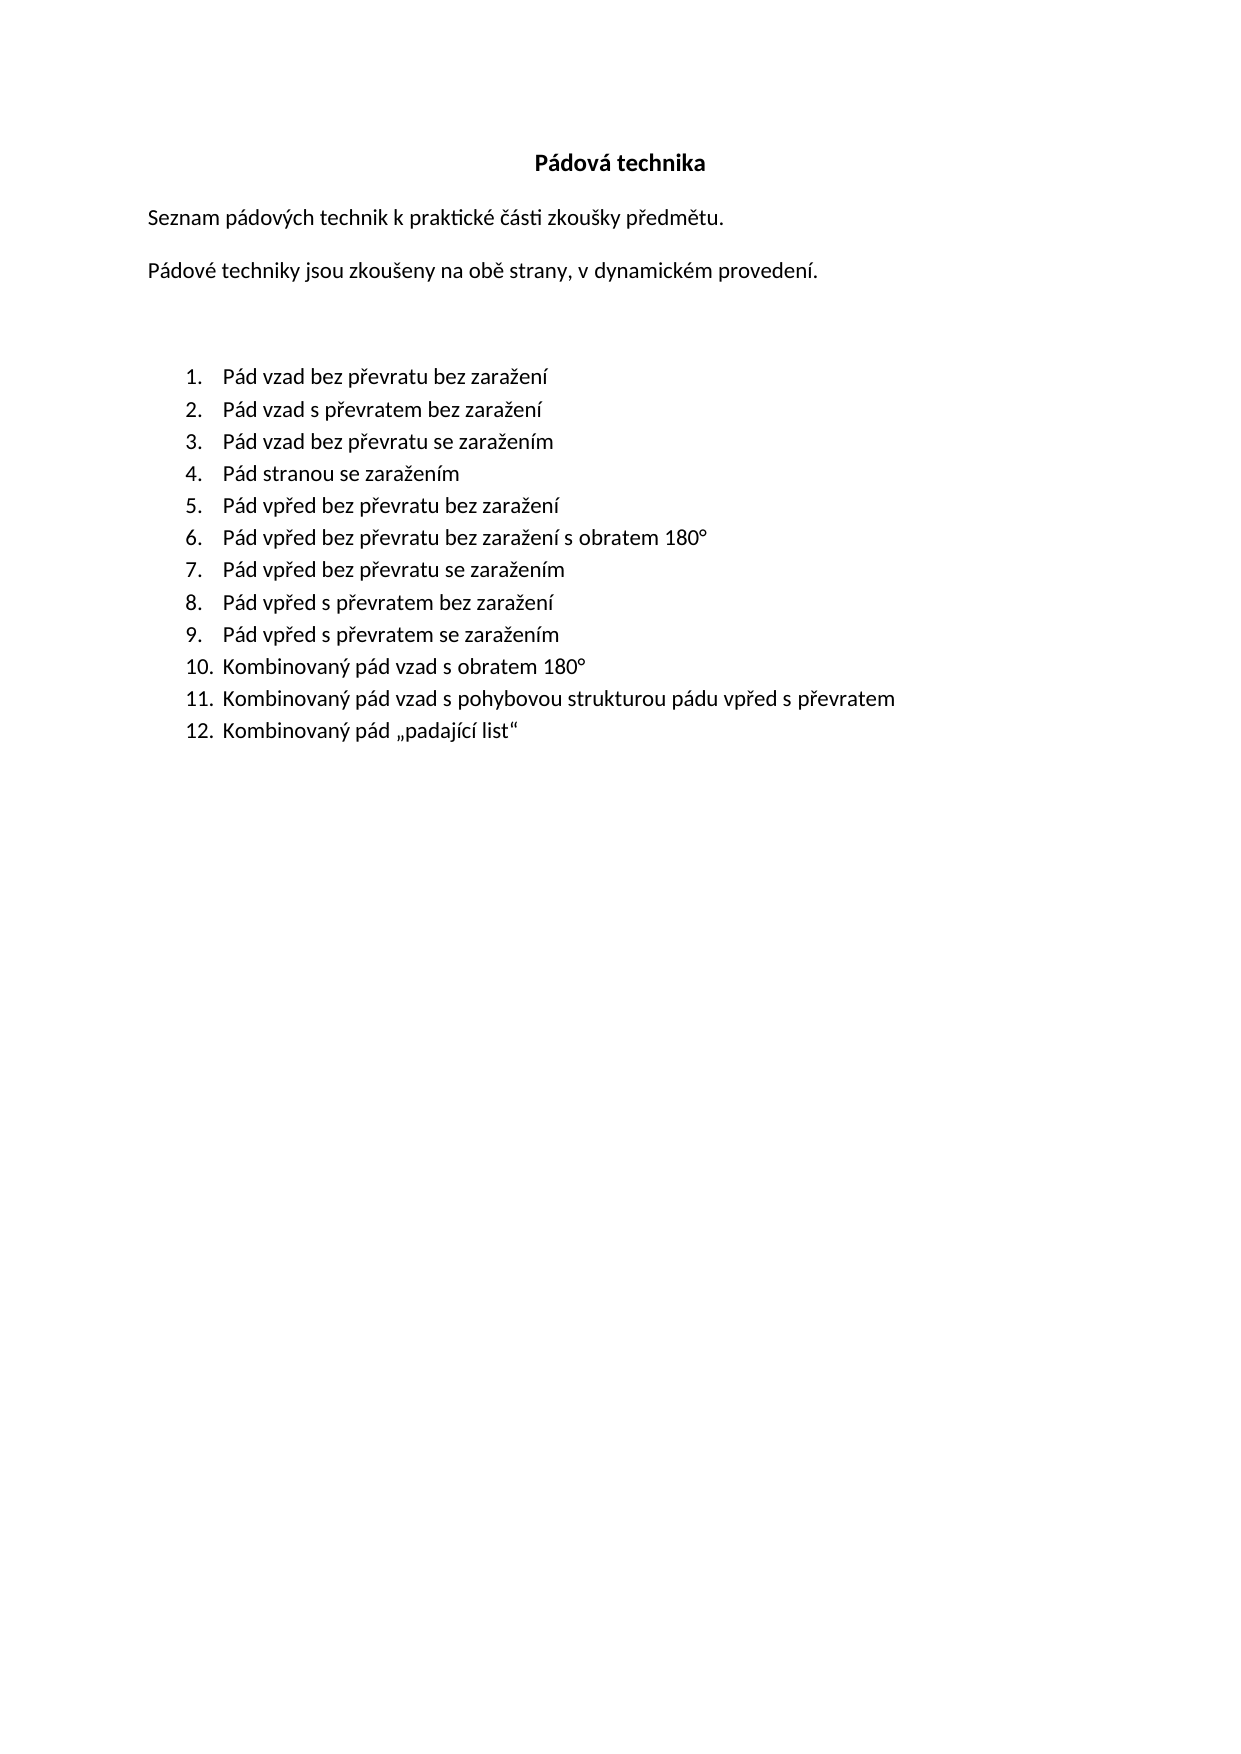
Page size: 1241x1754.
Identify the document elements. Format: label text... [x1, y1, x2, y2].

list Kombinovaný pád vzad s pohybovou strukturou pádu vpřed s převratem [185, 684, 1093, 712]
list Pád vzad bez převratu se zaražením [185, 427, 1093, 455]
list Pád vpřed s převratem bez zaražení [185, 588, 1093, 616]
list Pád vpřed bez převratu se zaražením [185, 556, 1093, 584]
list Pád vpřed s převratem se zaražením [185, 620, 1093, 648]
list Pád stranou se zaražením [185, 459, 1093, 487]
text Seznam pádových technik k praktické části zkoušky předmětu. [148, 203, 1093, 231]
text Pádová technika [148, 148, 1093, 178]
list Pád vzad s převratem bez zaražení [185, 395, 1093, 423]
text Pádové techniky jsou zkoušeny na obě strany, v dynamickém provedení. [148, 256, 1093, 284]
list Pád vpřed bez převratu bez zaražení s obratem 180° [185, 523, 1093, 551]
list Kombinovaný pád „padající list“ [185, 717, 1093, 744]
list Kombinovaný pád vzad s obratem 180° [185, 652, 1093, 680]
list Pád vpřed bez převratu bez zaražení [185, 491, 1093, 519]
list Pád vzad bez převratu bez zaražení [185, 362, 1093, 391]
